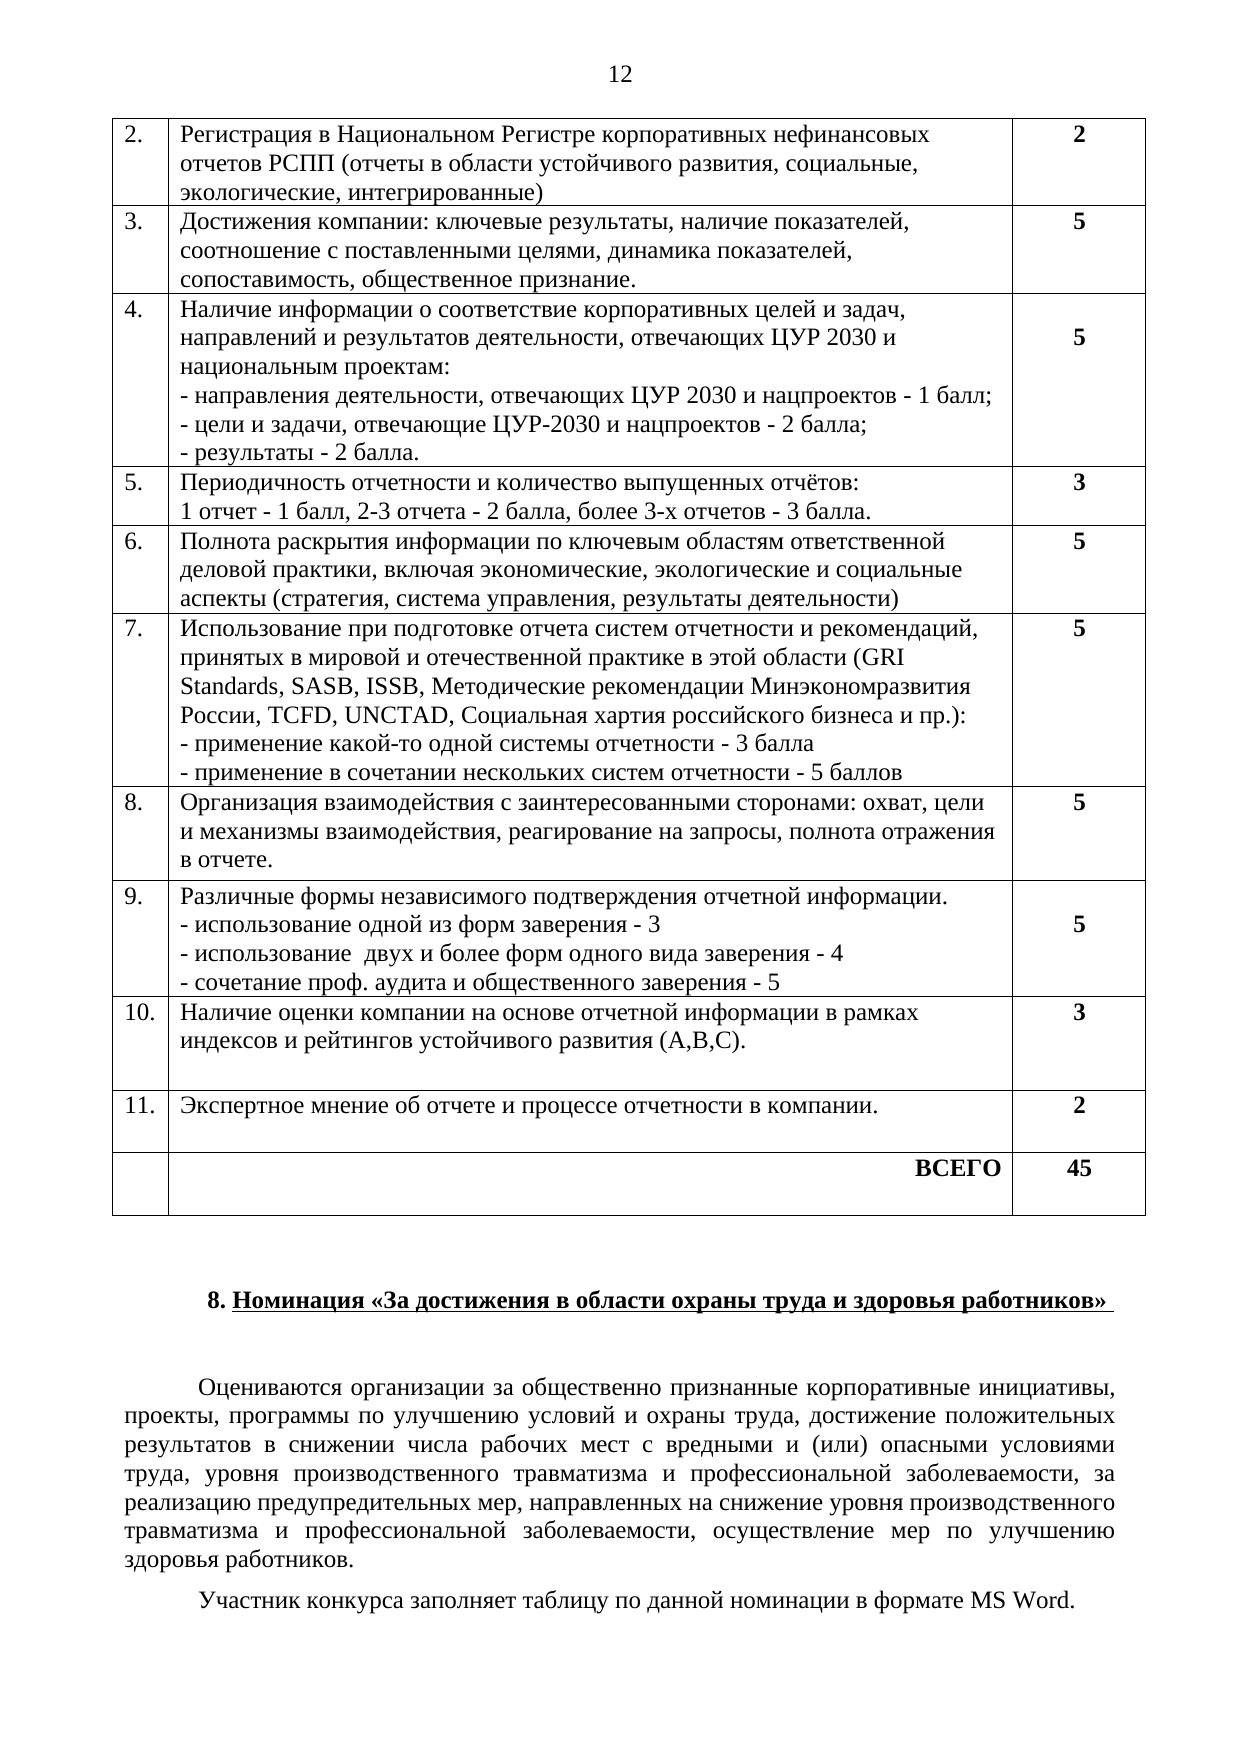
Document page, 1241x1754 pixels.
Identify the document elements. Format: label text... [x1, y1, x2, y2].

text Оцениваются организации за общественно признанные корпоративные инициативы, проекты, программы по улучшению условий и охраны труда, достижение положительных результатов в снижении числа рабочих мест с вредными и (или) опасными условиями труда, уровня производственного травматизма и профессиональной заболеваемости, за реализацию предупредительных мер, направленных на снижение уровня производственного травматизма и профессиональной заболеваемости, осуществление мер по улучшению здоровья работников. [124, 1372, 1116, 1573]
table_cell 7. [113, 614, 168, 786]
list Номинация «За достижения в области охраны труда и здоровья работников» [198, 1286, 1116, 1314]
table_cell 45 [1013, 1153, 1145, 1214]
table_cell Наличие оценки компании на основе отчетной информации в рамках индексов и рейтингов устойчивого развития (А,В,С). [169, 997, 1012, 1089]
table_cell 5 [1013, 881, 1145, 996]
table_cell Использование при подготовке отчета систем отчетности и рекомендаций, принятых в мировой и отечественной практике в этой области (GRI Standards, SASB, ISSB, Методические рекомендации Минэкономразвития России, TCFD, UNCTAD, Социальная хартия российского бизнеса и пр.): - применение какой-то одной системы отчетности - 3 балла - применение в сочетании нескольких систем отчетности - 5 баллов [169, 614, 1012, 786]
table_cell 9. [113, 881, 168, 996]
table_cell 10. [113, 997, 168, 1089]
table_cell Организация взаимодействия с заинтересованными сторонами: охват, цели и механизмы взаимодействия, реагирование на запросы, полнота отражения в отчете. [169, 787, 1012, 880]
table_cell Достижения компании: ключевые результаты, наличие показателей, соотношение с поставленными целями, динамика показателей, сопоставимость, общественное признание. [169, 206, 1012, 293]
table_cell 6. [113, 526, 168, 612]
table_cell 5 [1013, 526, 1145, 612]
table_cell ВСЕГО [169, 1153, 1012, 1214]
table_cell 5 [1013, 206, 1145, 293]
table_cell Периодичность отчетности и количество выпущенных отчётов: 1 отчет - 1 балл, 2-3 отчета - 2 балла, более 3-х отчетов - 3 балла. [169, 467, 1012, 525]
table_cell 3. [113, 206, 168, 293]
table_cell 2. [113, 119, 168, 205]
table_cell 4. [113, 294, 168, 466]
table_cell [113, 1153, 168, 1214]
table_cell Экспертное мнение об отчете и процессе отчетности в компании. [169, 1091, 1012, 1152]
table_cell 5. [113, 467, 168, 525]
table_cell 5 [1013, 614, 1145, 786]
table_cell 8. [113, 787, 168, 880]
table_cell 11. [113, 1091, 168, 1152]
table_cell 5 [1013, 787, 1145, 880]
table_cell 2 [1013, 119, 1145, 205]
table_cell Различные формы независимого подтверждения отчетной информации. - использование одной из форм заверения - 3 - использование двух и более форм одного вида заверения - 4 - сочетание проф. аудита и общественного заверения - 5 [169, 881, 1012, 996]
table_cell 3 [1013, 467, 1145, 525]
table_cell 2 [1013, 1091, 1145, 1152]
table_cell 5 [1013, 294, 1145, 466]
table_cell Наличие информации о соответствие корпоративных целей и задач, направлений и результатов деятельности, отвечающих ЦУР 2030 и национальным проектам: - направления деятельности, отвечающих ЦУР 2030 и нацпроектов - 1 балл; - цели и задачи, отвечающие ЦУР-2030 и нацпроектов - 2 балла; - результаты - 2 балла. [169, 294, 1012, 466]
table_cell 3 [1013, 997, 1145, 1089]
table_cell Регистрация в Национальном Регистре корпоративных нефинансовых отчетов РСПП (отчеты в области устойчивого развития, социальные, экологические, интегрированные) [169, 119, 1012, 205]
table_cell Полнота раскрытия информации по ключевым областям ответственной деловой практики, включая экономические, экологические и социальные аспекты (стратегия, система управления, результаты деятельности) [169, 526, 1012, 612]
text Участник конкурса заполняет таблицу по данной номинации в формате MS Word. [124, 1586, 1116, 1614]
